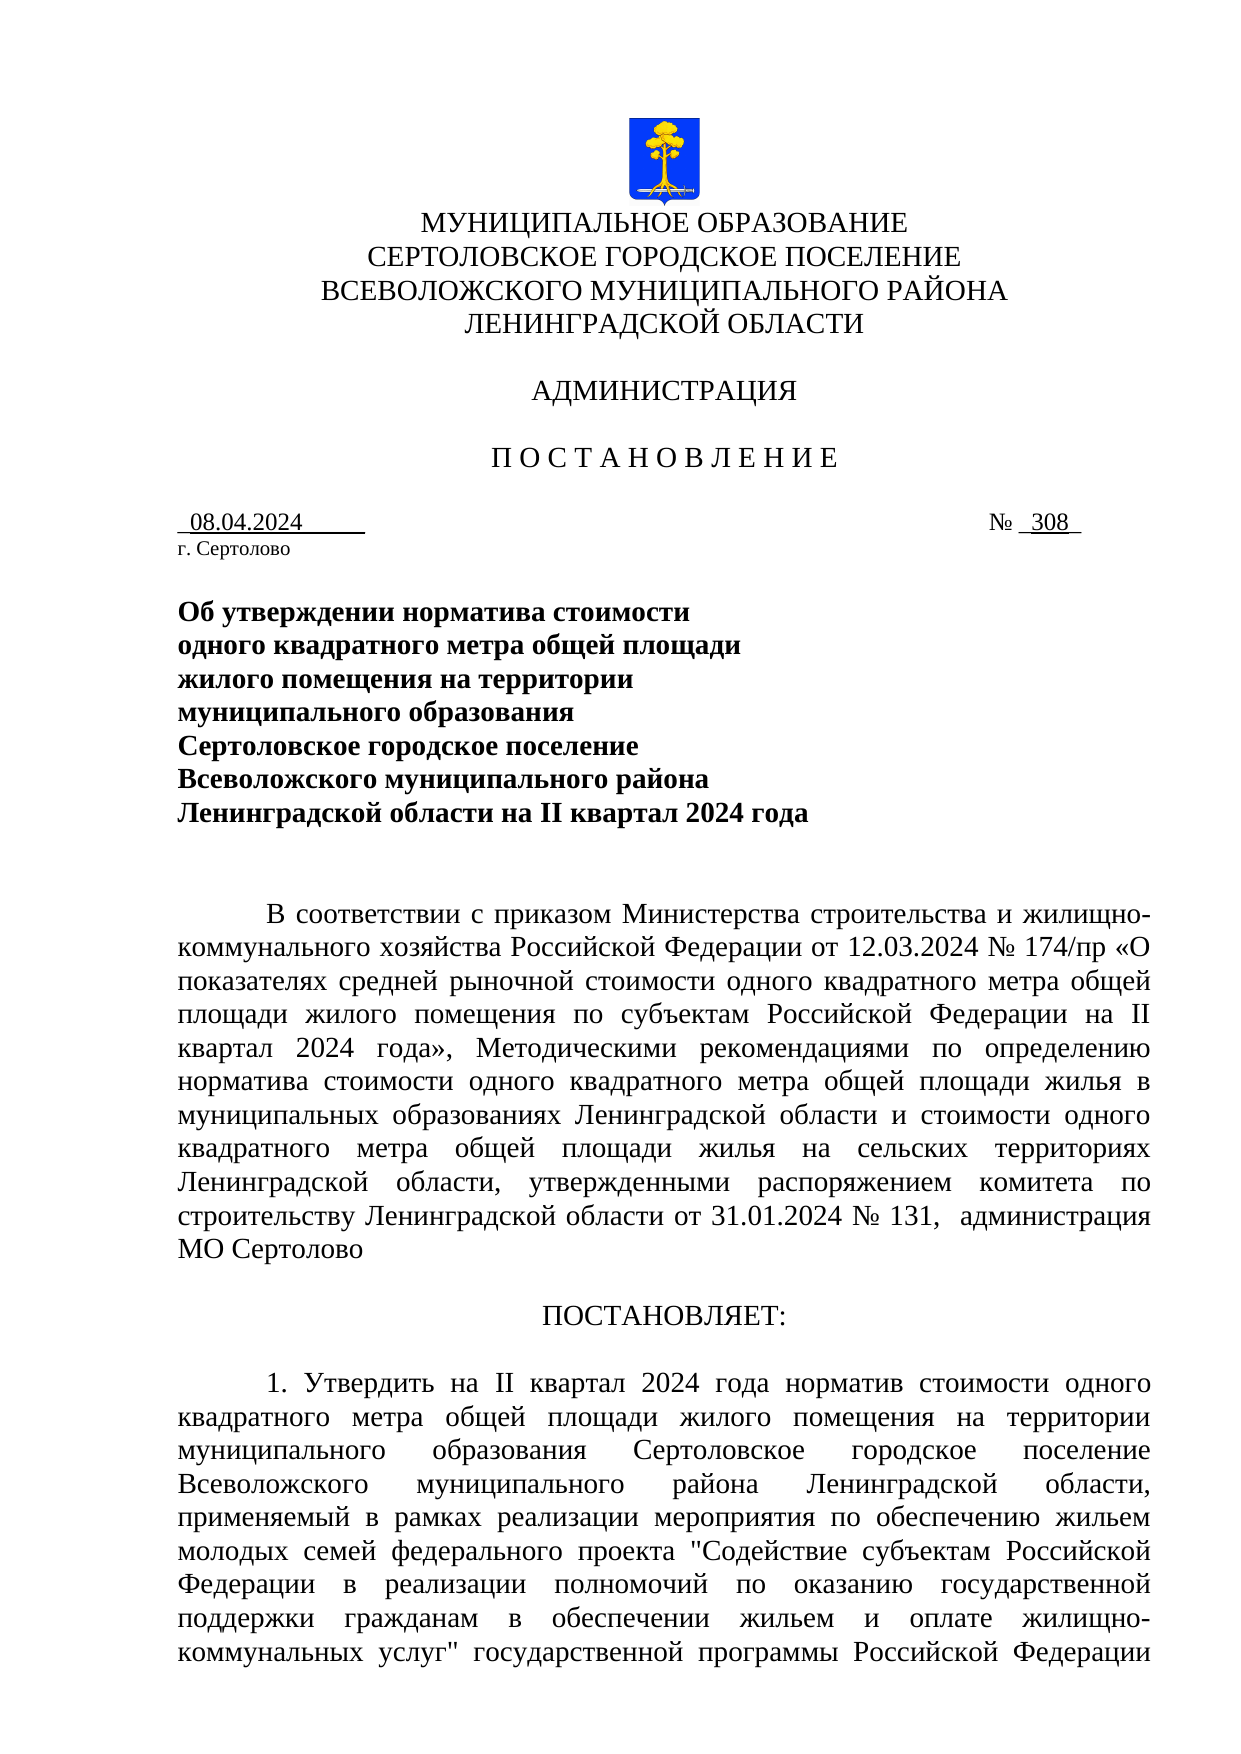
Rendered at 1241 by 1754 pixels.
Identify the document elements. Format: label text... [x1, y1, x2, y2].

text Ленинградской области на II квартал 2024 года [177, 795, 1152, 829]
text ВСЕВОЛОЖСКОГО МУНИЦИПАЛЬНОГО РАЙОНА [177, 273, 1152, 306]
text СЕРТОЛОВСКОЕ ГОРОДСКОЕ ПОСЕЛЕНИЕ [177, 239, 1152, 273]
text В соответствии с приказом Министерства строительства и жилищно-коммунального хозяйства Российской Федерации от 12.03.2024 № 174/пр «О показателях средней рыночной стоимости одного квадратного метра общей площади жилого помещения по субъектам Российской Федерации на II квартал 2024 года», Методическими рекомендациями по определению норматива стоимости одного квадратного метра общей площади жилья в муниципальных образованиях Ленинградской области и стоимости одного квадратного метра общей площади жилья на сельских территориях Ленинградской области, утвержденными распоряжением комитета по строительству Ленинградской области от 31.01.2024 № 131, администрация МО Сертолово [177, 896, 1152, 1265]
text П О С Т А Н О В Л Е Н И Е [177, 440, 1152, 474]
text АДМИНИСТРАЦИЯ [177, 373, 1152, 407]
text жилого помещения на территории [177, 661, 1152, 694]
text муниципального образования [177, 694, 1152, 728]
picture [629, 118, 700, 206]
text _08.04.2024_____ № _308_ [177, 507, 1152, 536]
text ПОСТАНОВЛЯЕТ: [177, 1298, 1152, 1332]
text одного квадратного метра общей площади [177, 627, 1152, 661]
text Всеволожского муниципального района [177, 762, 1152, 795]
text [177, 1365, 1152, 1667]
text Об утверждении норматива стоимости [177, 594, 1152, 627]
text МУНИЦИПАЛЬНОЕ ОБРАЗОВАНИЕ [177, 206, 1152, 239]
text г. Сертолово [177, 536, 1152, 560]
text Сертоловское городское поселение [177, 728, 1152, 762]
text ЛЕНИНГРАДСКОЙ ОБЛАСТИ [177, 306, 1152, 340]
